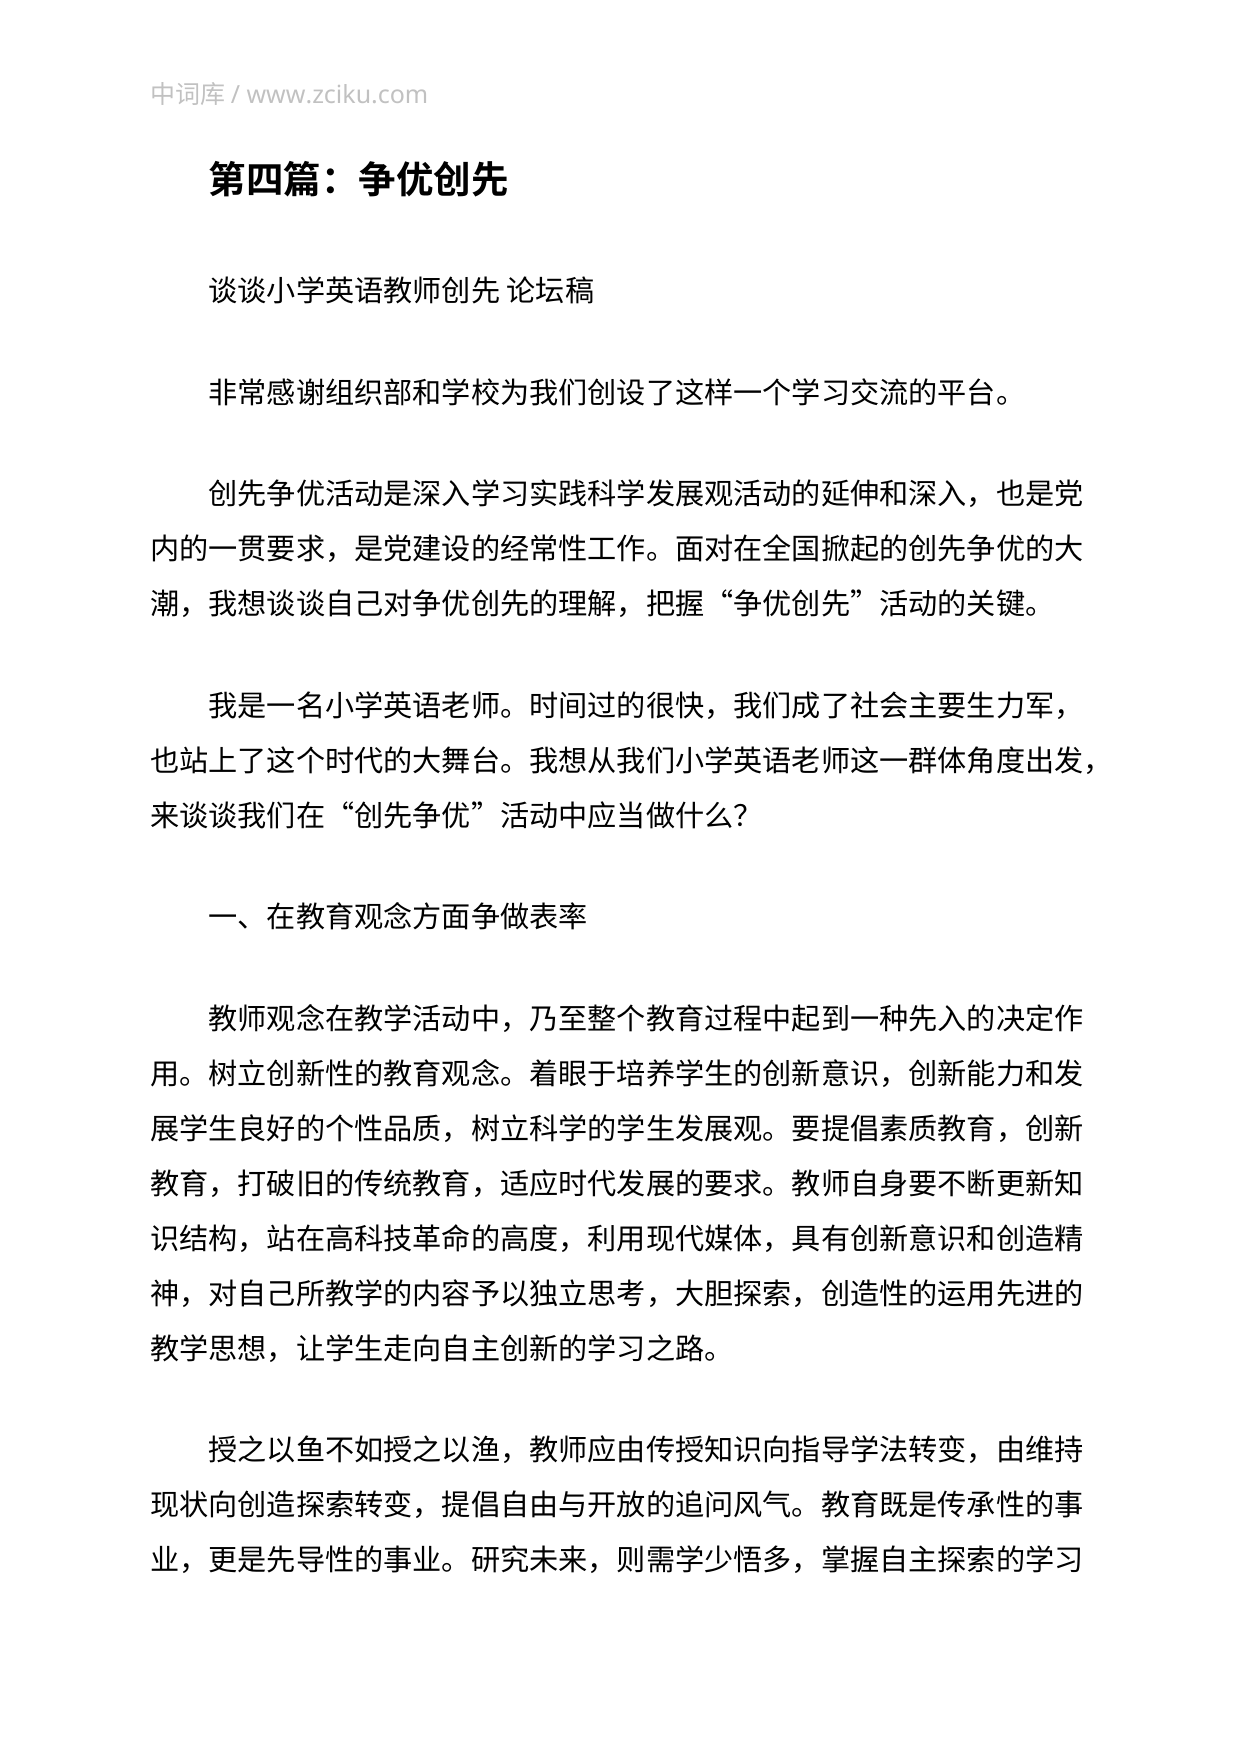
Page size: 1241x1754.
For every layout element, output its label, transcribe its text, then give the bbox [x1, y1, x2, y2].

text 非常感谢组织部和学校为我们创设了这样一个学习交流的平台。 [150, 369, 1090, 411]
text 我是一名小学英语老师。时间过的很快，我们成了社会主要生力军，也站上了这个时代的大舞台。我想从我们小学英语老师这一群体角度出发，来谈谈我们在“创先争优”活动中应当做什么？ [150, 682, 1090, 834]
text 第四篇：争优创先 [150, 150, 1090, 204]
text 教师观念在教学活动中，乃至整个教育过程中起到一种先入的决定作用。树立创新性的教育观念。着眼于培养学生的创新意识，创新能力和发展学生良好的个性品质，树立科学的学生发展观。要提倡素质教育，创新教育，打破旧的传统教育，适应时代发展的要求。教师自身要不断更新知识结构，站在高科技革命的高度，利用现代媒体，具有创新意识和创造精神，对自己所教学的内容予以独立思考，大胆探索，创造性的运用先进的教学思想，让学生走向自主创新的学习之路。 [150, 996, 1090, 1367]
text 谈谈小学英语教师创先 论坛稿 [150, 267, 1090, 310]
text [150, 1427, 1090, 1579]
text 一、在教育观念方面争做表率 [150, 894, 1090, 936]
text 创先争优活动是深入学习实践科学发展观活动的延伸和深入，也是党内的一贯要求，是党建设的经常性工作。面对在全国掀起的创先争优的大潮，我想谈谈自己对争优创先的理解，把握“争优创先”活动的关键。 [150, 471, 1090, 623]
